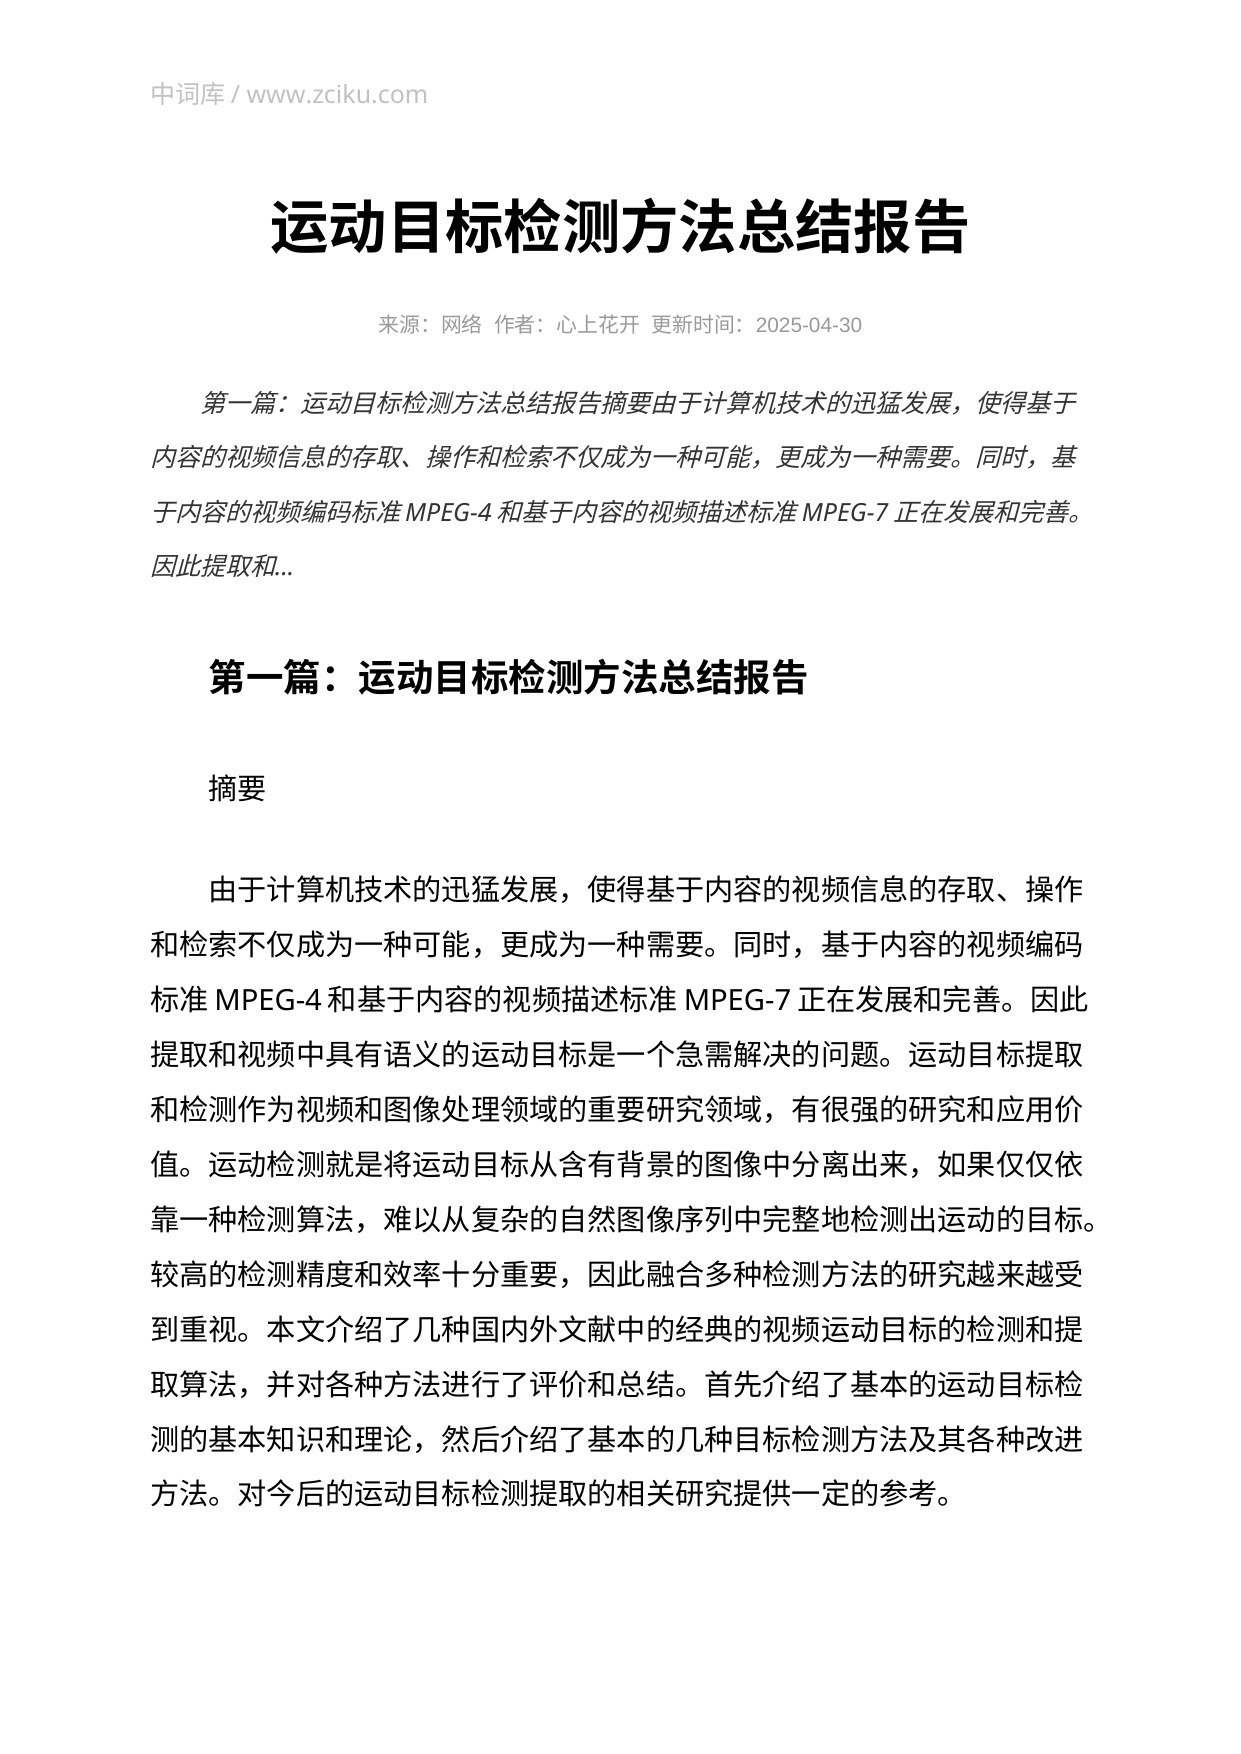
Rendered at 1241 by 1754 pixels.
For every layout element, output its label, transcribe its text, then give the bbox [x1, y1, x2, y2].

text 由于计算机技术的迅猛发展，使得基于内容的视频信息的存取、操作和检索不仅成为一种可能，更成为一种需要。同时，基于内容的视频编码标准MPEG-4和基于内容的视频描述标准MPEG-7正在发展和完善。因此提取和视频中具有语义的运动目标是一个急需解决的问题。运动目标提取和检测作为视频和图像处理领域的重要研究领域，有很强的研究和应用价值。运动检测就是将运动目标从含有背景的图像中分离出来，如果仅仅依靠一种检测算法，难以从复杂的自然图像序列中完整地检测出运动的目标。较高的检测精度和效率十分重要，因此融合多种检测方法的研究越来越受到重视。本文介绍了几种国内外文献中的经典的视频运动目标的检测和提取算法，并对各种方法进行了评价和总结。首先介绍了基本的运动目标检测的基本知识和理论，然后介绍了基本的几种目标检测方法及其各种改进方法。对今后的运动目标检测提取的相关研究提供一定的参考。 [150, 867, 1090, 1513]
text 第一篇：运动目标检测方法总结报告 [150, 648, 1090, 702]
subtitle 运动目标检测方法总结报告 [150, 181, 1090, 266]
text 摘要 [150, 765, 1090, 807]
text 来源：网络 作者：心上花开 更新时间：2025-04-30 [150, 313, 1090, 337]
text 第一篇：运动目标检测方法总结报告摘要由于计算机技术的迅猛发展，使得基于内容的视频信息的存取、操作和检索不仅成为一种可能，更成为一种需要。同时，基于内容的视频编码标准MPEG-4和基于内容的视频描述标准MPEG-7正在发展和完善。因此提取和... [150, 383, 1090, 583]
